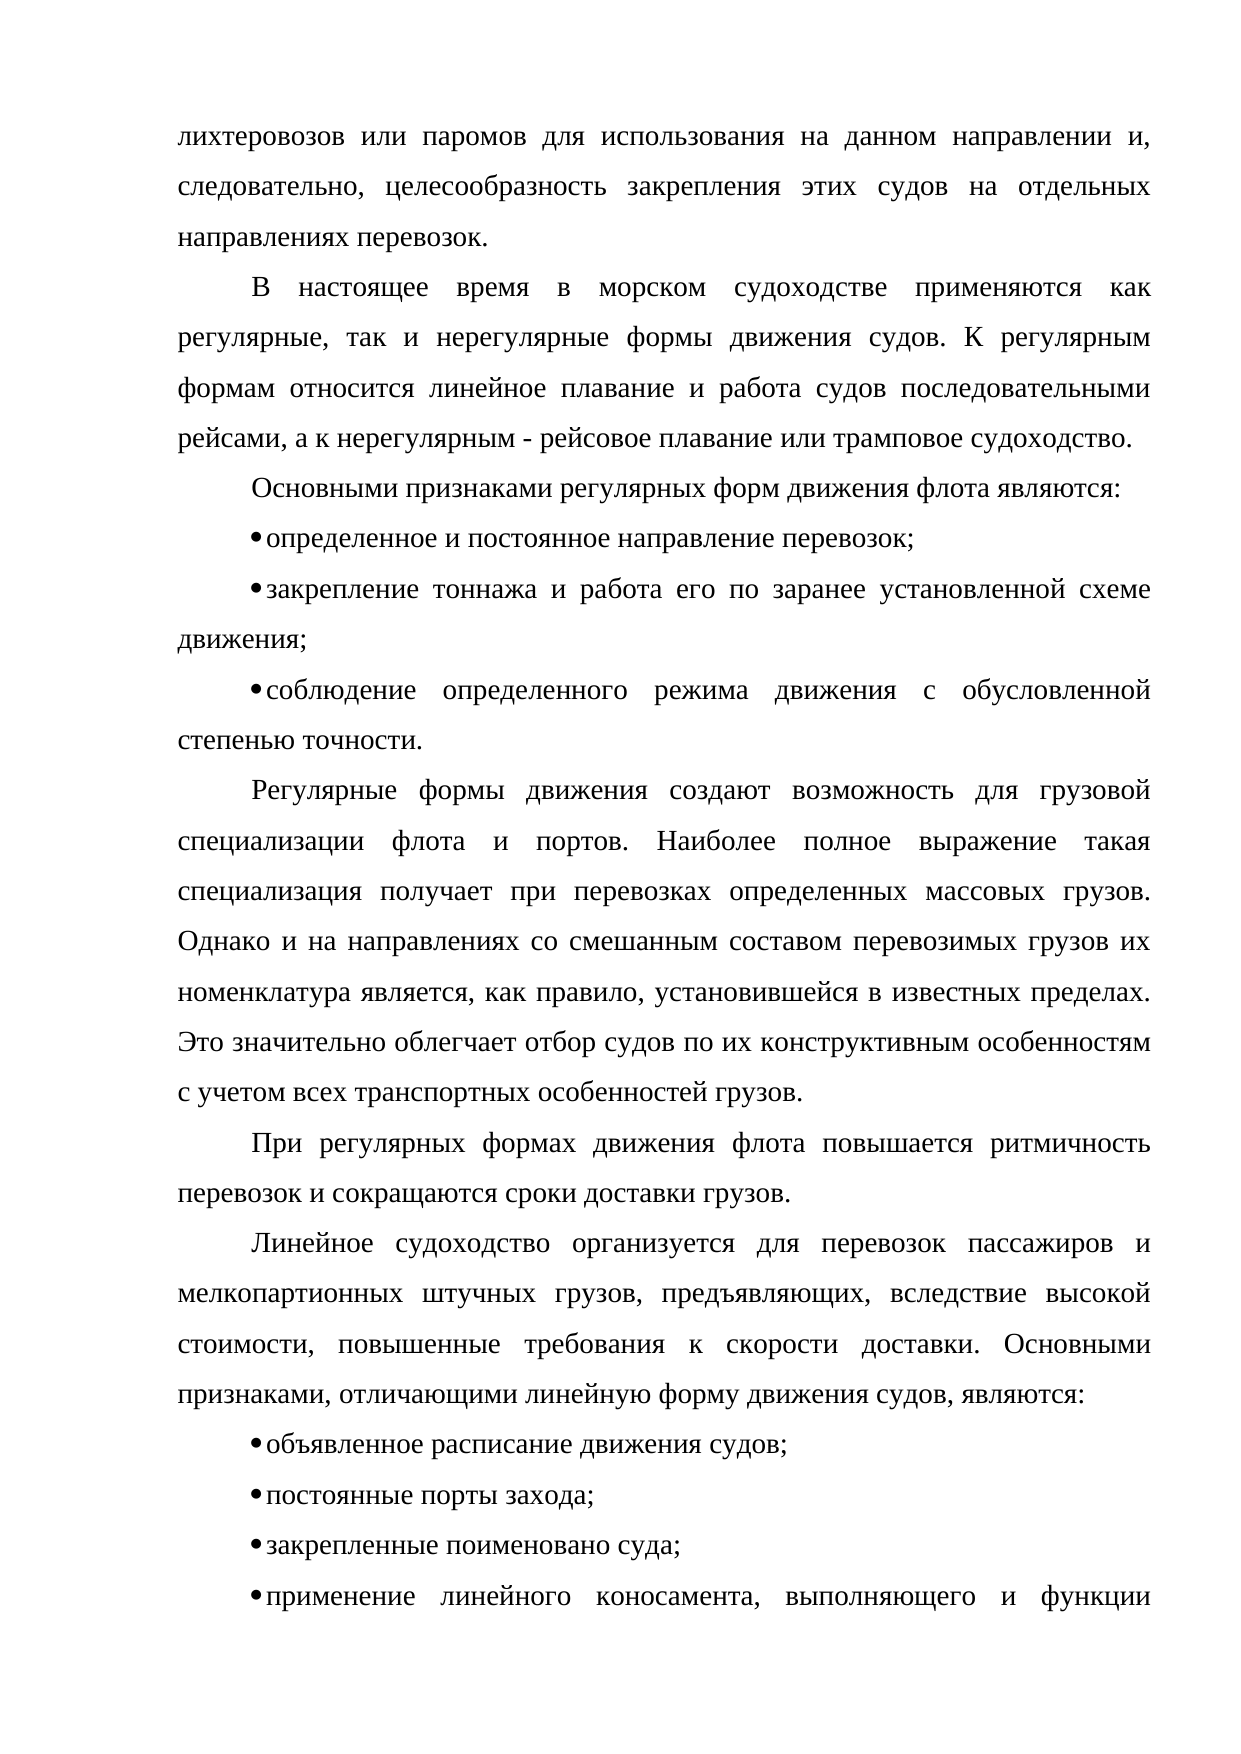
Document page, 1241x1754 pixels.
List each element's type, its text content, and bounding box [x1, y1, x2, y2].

list определенное и постоянное направление перевозок; [177, 521, 1152, 554]
list объявленное расписание движения судов; [177, 1427, 1152, 1460]
text При регулярных формах движения флота повышается ритмичность перевозок и сокращаются сроки доставки грузов. [177, 1125, 1152, 1208]
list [177, 1578, 1152, 1611]
text Основными признаками регулярных форм движения флота являются: [177, 470, 1152, 504]
text Линейное судоходство организуется для перевозок пассажиров и мелкопартионных штучных грузов, предъявляющих, вследствие высокой стоимости, повышенные требования к скорости доставки. Основными признаками, отличающими линейную форму движения судов, являются: [177, 1225, 1152, 1410]
text В настоящее время в морском судоходстве применяются как регулярные, так и нерегулярные формы движения судов. К регулярным формам относится линейное плавание и работа судов последовательными рейсами, а к нерегулярным - рейсовое плавание или трамповое судоходство. [177, 269, 1152, 453]
list закрепленные поименовано суда; [177, 1527, 1152, 1561]
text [177, 118, 1152, 252]
text Регулярные формы движения создают возможность для грузовой специализации флота и портов. Наиболее полное выражение такая специализация получает при перевозках определенных массовых грузов. Однако и на направлениях со смешанным составом перевозимых грузов их номенклатура является, как правило, установившейся в известных пределах. Это значительно облегчает отбор судов по их конструктивным особенностям с учетом всех транспортных особенностей грузов. [177, 772, 1152, 1108]
list постоянные порты захода; [177, 1477, 1152, 1511]
list соблюдение определенного режима движения с обусловленной степенью точности. [177, 672, 1152, 756]
list закрепление тоннажа и работа его по заранее установленной схеме движения; [177, 571, 1152, 655]
